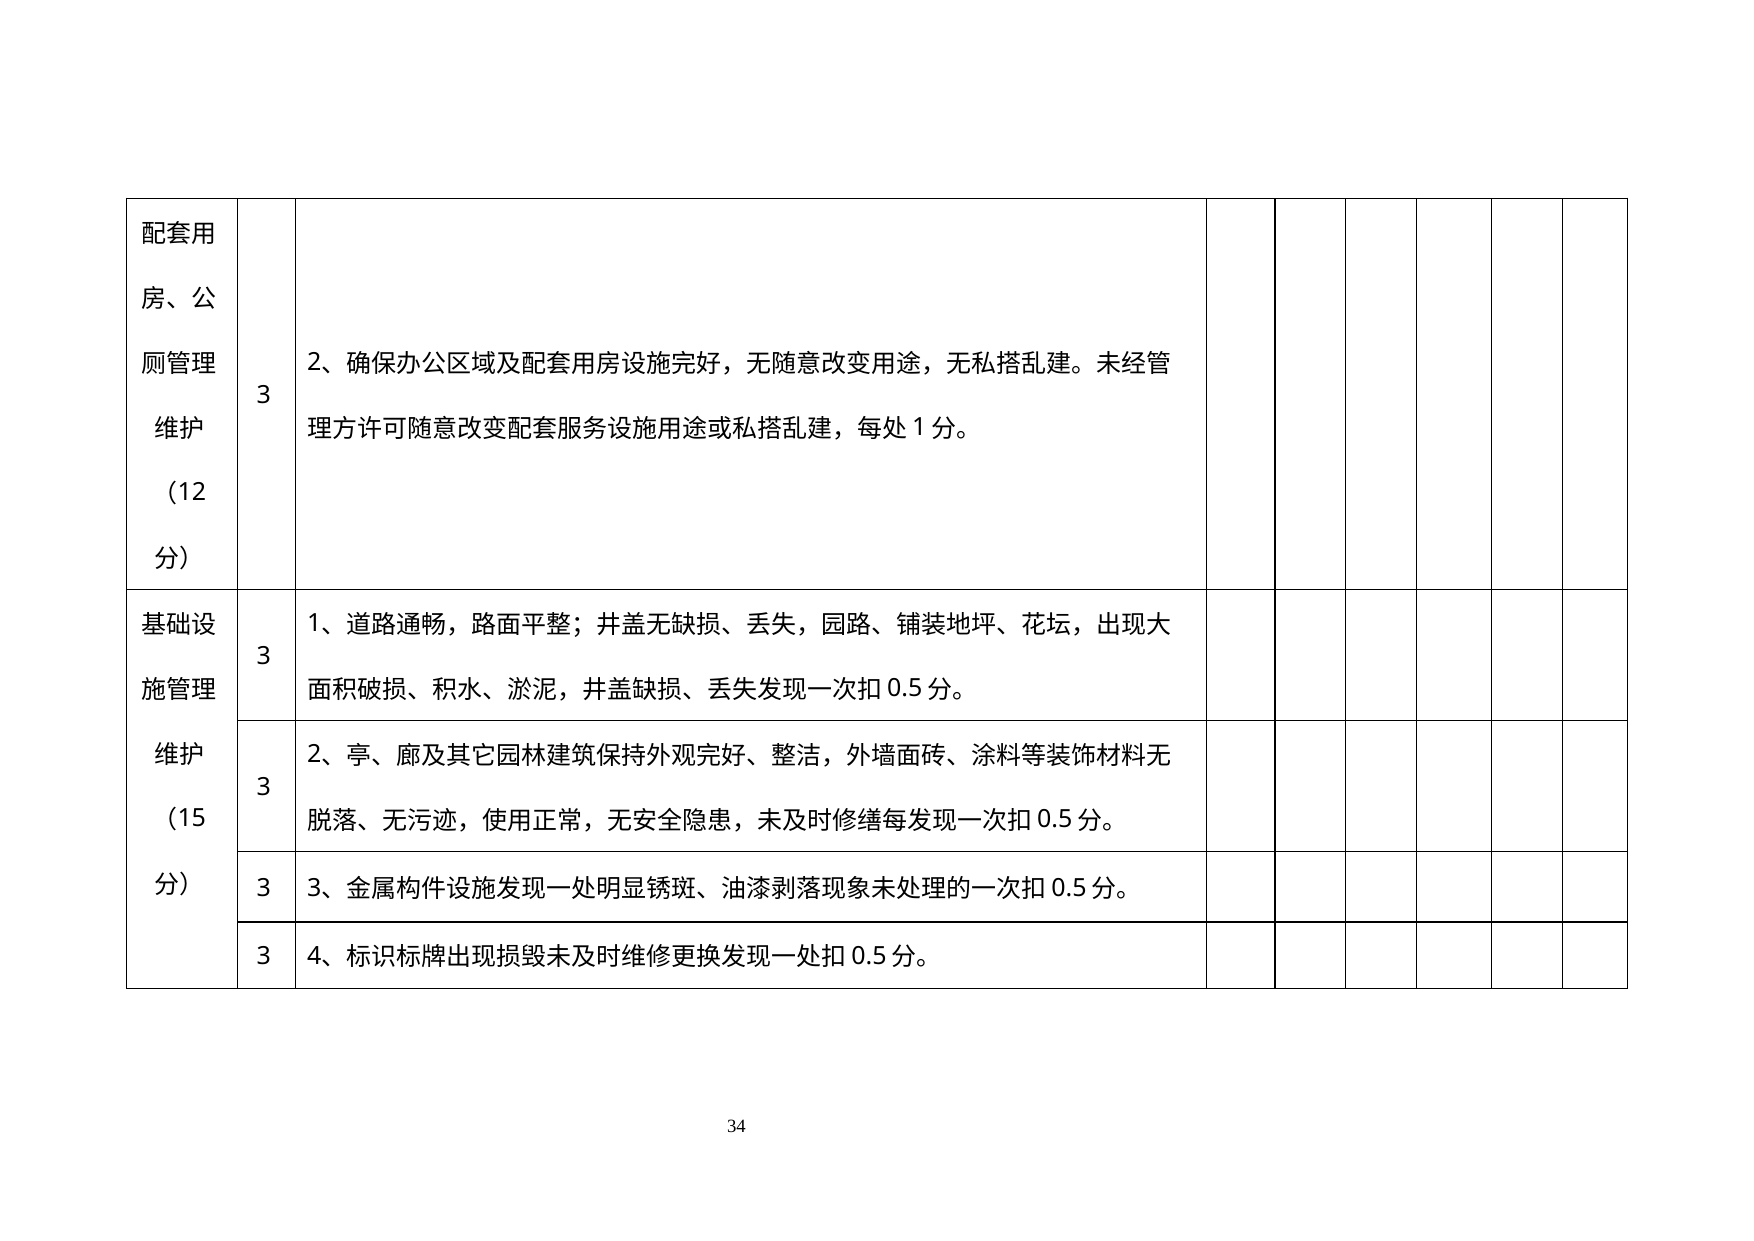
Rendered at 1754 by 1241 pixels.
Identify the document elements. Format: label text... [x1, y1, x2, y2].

table_cell [1207, 590, 1274, 720]
table_cell [1417, 923, 1491, 987]
table_cell 3 [238, 923, 295, 987]
table_cell 2、确保办公区域及配套用房设施完好，无随意改变用途，无私搭乱建。未经管理方许可随意改变配套服务设施用途或私搭乱建，每处1分。 [296, 199, 1206, 589]
table_cell [1563, 590, 1627, 720]
table_cell [1276, 199, 1345, 589]
table_cell [1417, 721, 1491, 851]
table_cell [1492, 721, 1562, 851]
table_cell [1346, 852, 1416, 921]
table_cell 3、金属构件设施发现一处明显锈斑、油漆剥落现象未处理的一次扣0.5分。 [296, 852, 1206, 921]
table_cell 3 [238, 852, 295, 921]
table_cell 基础设施管理维护（15分） [127, 590, 237, 987]
table_cell 办公室区域及配套用房、公厕管理维护（12分） [127, 199, 237, 589]
table_cell [1417, 852, 1491, 921]
table_cell [1276, 852, 1345, 921]
table_cell 2、亭、廊及其它园林建筑保持外观完好、整洁，外墙面砖、涂料等装饰材料无脱落、无污迹，使用正常，无安全隐患，未及时修缮每发现一次扣0.5分。 [296, 721, 1206, 851]
table_cell [1417, 199, 1491, 589]
table_cell 3 [238, 721, 295, 851]
table_cell [1276, 590, 1345, 720]
table_cell [1207, 852, 1274, 921]
table_cell [1492, 923, 1562, 987]
table_cell [1563, 852, 1627, 921]
table_cell [1346, 199, 1416, 589]
table_cell [1563, 721, 1627, 851]
table_cell [1346, 923, 1416, 987]
table_cell 1、道路通畅，路面平整；井盖无缺损、丢失，园路、铺装地坪、花坛，出现大面积破损、积水、淤泥，井盖缺损、丢失发现一次扣0.5分。 [296, 590, 1206, 720]
table_cell [1417, 590, 1491, 720]
table_cell [1207, 199, 1274, 589]
table_cell [1346, 590, 1416, 720]
table_cell [1346, 721, 1416, 851]
table_cell [1207, 721, 1274, 851]
table_cell 4、标识标牌出现损毁未及时维修更换发现一处扣0.5分。 [296, 923, 1206, 987]
table_cell [1492, 199, 1562, 589]
table_cell [1276, 721, 1345, 851]
table_cell 3 [238, 199, 295, 589]
table_cell 3 [238, 590, 295, 720]
table_cell [1563, 199, 1627, 589]
table_cell [1563, 923, 1627, 987]
table_cell [1492, 590, 1562, 720]
table_cell [1276, 923, 1345, 987]
table_cell [1207, 923, 1274, 987]
table_cell [1492, 852, 1562, 921]
